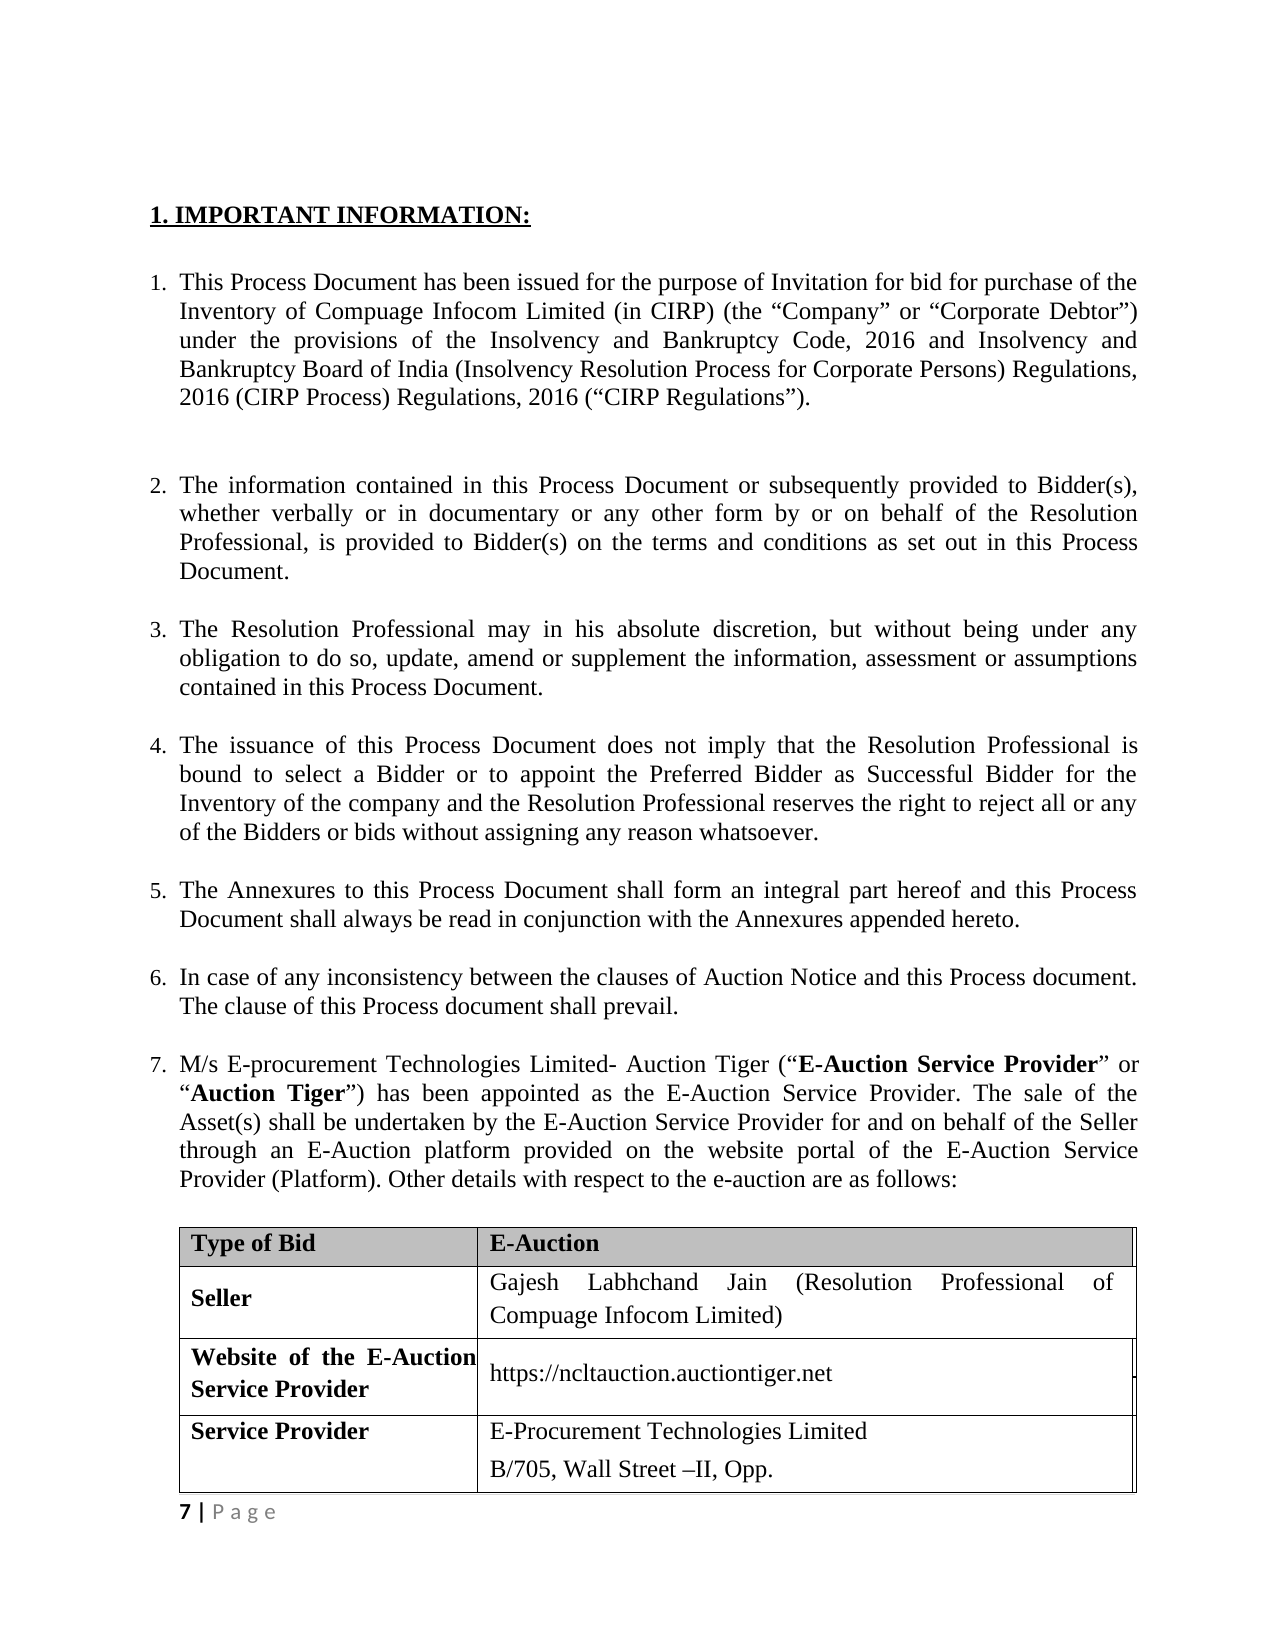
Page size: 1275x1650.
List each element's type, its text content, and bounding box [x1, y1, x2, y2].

list The Annexures to this Process Document shall form an integral part hereof and this Process Document shall always be read in conjunction with the Annexures appended hereto. [149, 875, 1139, 933]
list The Resolution Professional may in his absolute discretion, but without being under any obligation to do so, update, amend or supplement the information, assessment or assumptions contained in this Process Document. [149, 614, 1139, 701]
table_cell Website of the E-Auction Service Provider [180, 1339, 477, 1415]
table_cell Service Provider [180, 1416, 477, 1492]
list M/s E-procurement Technologies Limited- Auction Tiger (“E-Auction Service Provider” or “Auction Tiger”) has been appointed as the E-Auction Service Provider. The sale of the Asset(s) shall be undertaken by the E-Auction Service Provider for and on behalf of the Seller through an E-Auction platform provided on the website portal of the E-Auction Service Provider (Platform). Other details with respect to the e-auction are as follows: [149, 1049, 1139, 1193]
table_header Type of Bid [180, 1228, 477, 1266]
text 1. IMPORTANT INFORMATION: [149, 200, 1139, 229]
table_header E-Auction [478, 1228, 1132, 1266]
table_cell Seller [180, 1267, 477, 1338]
list The information contained in this Process Document or subsequently provided to Bidder(s), whether verbally or in documentary or any other form by or on behalf of the Resolution Professional, is provided to Bidder(s) on the terms and conditions as set out in this Process Document. [149, 470, 1139, 585]
table_cell Gajesh Labhchand Jain (Resolution Professional of Compuage Infocom Limited) [478, 1267, 1136, 1338]
list The issuance of this Process Document does not imply that the Resolution Professional is bound to select a Bidder or to appoint the Preferred Bidder as Successful Bidder for the Inventory of the company and the Resolution Professional reserves the right to reject all or any of the Bidders or bids without assigning any reason whatsoever. [149, 731, 1139, 846]
list This Process Document has been issued for the purpose of Invitation for bid for purchase of the Inventory of Compuage Infocom Limited (in CIRP) (the “Company” or “Corporate Debtor”) under the provisions of the Insolvency and Bankruptcy Code, 2016 and Insolvency and Bankruptcy Board of India (Insolvency Resolution Process for Corporate Persons) Regulations, 2016 (CIRP Process) Regulations, 2016 (“CIRP Regulations”). [149, 267, 1139, 411]
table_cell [478, 1416, 1132, 1492]
table_cell https://ncltauction.auctiontiger.net [478, 1339, 1132, 1415]
list In case of any inconsistency between the clauses of Auction Notice and this Process document. The clause of this Process document shall prevail. [149, 962, 1139, 1019]
